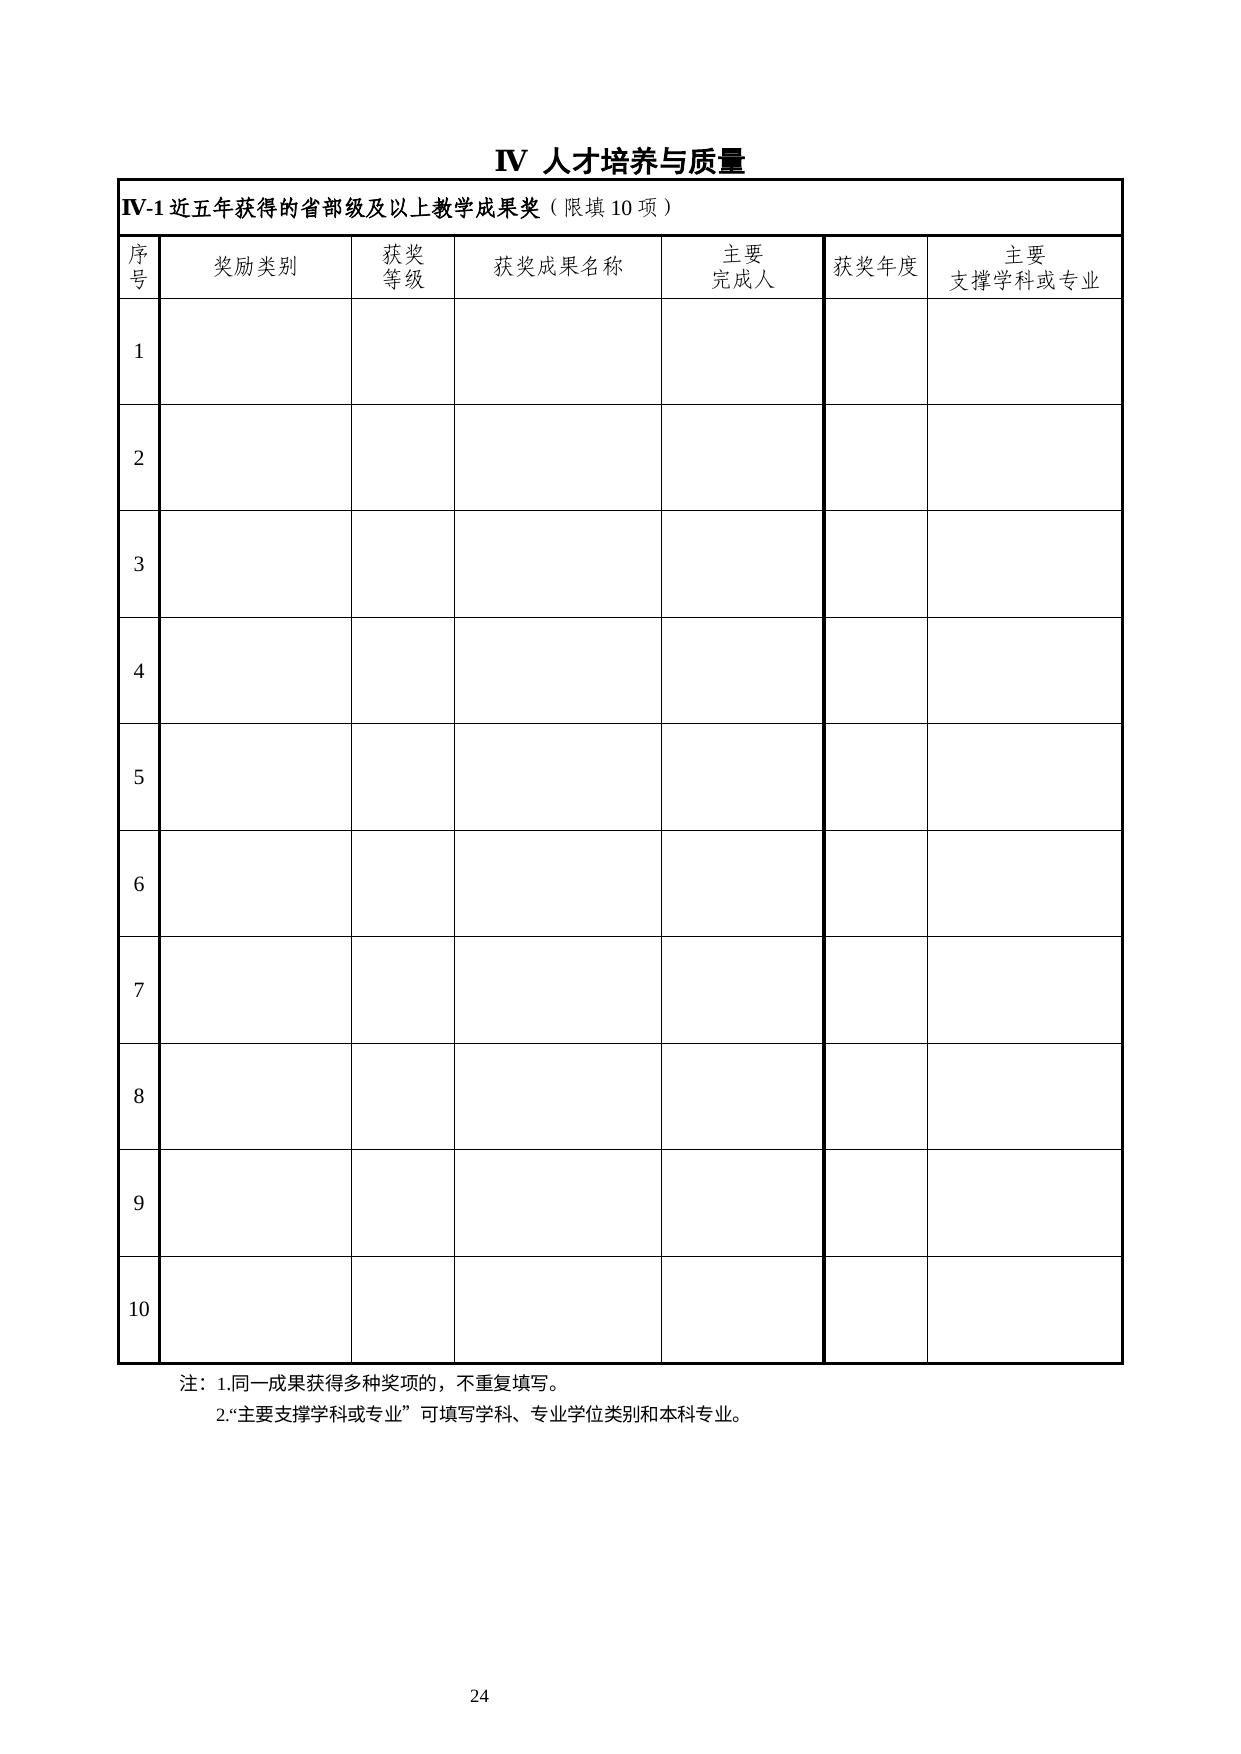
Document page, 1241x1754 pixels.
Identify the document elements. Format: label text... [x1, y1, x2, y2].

table_cell [352, 831, 454, 936]
table_cell [662, 1044, 822, 1149]
table_cell [826, 1150, 927, 1256]
table_cell [161, 1044, 351, 1149]
table_cell [455, 618, 661, 723]
table_cell 8 [120, 1044, 158, 1149]
table_header Ⅳ-1近五年获得的省部级及以上教学成果奖（限填10项） [120, 181, 1121, 233]
table_cell [662, 1257, 822, 1362]
table_cell [662, 1150, 822, 1256]
table_cell [662, 511, 822, 617]
table_cell 9 [120, 1150, 158, 1256]
table_cell 7 [120, 937, 158, 1043]
table_cell [352, 405, 454, 510]
table_cell [352, 937, 454, 1043]
table_cell [352, 511, 454, 617]
text 2.“主要支撑学科或专业”可填写学科、专业学位类别和本科专业。 [184, 1396, 1110, 1428]
table_cell [161, 1257, 351, 1362]
table_cell 1 [120, 299, 158, 404]
table_cell [352, 1044, 454, 1149]
table_cell [455, 724, 661, 830]
table_cell 10 [120, 1257, 158, 1362]
table_cell [826, 618, 927, 723]
table_cell 5 [120, 724, 158, 830]
table_cell [826, 724, 927, 830]
table_cell [352, 1150, 454, 1256]
table_cell 序号 [120, 237, 158, 297]
text Ⅳ 人才培养与质量 [130, 146, 1110, 177]
table_cell 3 [120, 511, 158, 617]
table_cell [662, 299, 822, 404]
table_cell [352, 299, 454, 404]
table_cell 主要 完成人 [662, 237, 822, 297]
table_cell [928, 618, 1121, 723]
table_cell [455, 299, 661, 404]
table_cell [161, 511, 351, 617]
table_cell [662, 724, 822, 830]
table_cell [352, 724, 454, 830]
table_cell [455, 831, 661, 936]
table_cell [826, 405, 927, 510]
table_cell [161, 831, 351, 936]
table_cell [161, 1150, 351, 1256]
table_cell 获奖年度 [826, 237, 927, 297]
table_cell [161, 618, 351, 723]
table_cell [928, 299, 1121, 404]
table_cell [928, 937, 1121, 1043]
table_cell [455, 937, 661, 1043]
table_cell [826, 299, 927, 404]
table_cell [928, 1044, 1121, 1149]
table_cell 奖励类别 [161, 237, 351, 297]
table_cell [928, 511, 1121, 617]
table_cell [928, 1257, 1121, 1362]
table_cell [352, 1257, 454, 1362]
table_cell [662, 937, 822, 1043]
table_cell 获奖成果名称 [455, 237, 661, 297]
table_cell 2 [120, 405, 158, 510]
table_cell [161, 937, 351, 1043]
table_cell [455, 1044, 661, 1149]
table_cell 4 [120, 618, 158, 723]
table_cell 主要 支撑学科或专业 [928, 237, 1121, 297]
table_cell 获奖 等级 [352, 237, 454, 297]
table_cell [826, 831, 927, 936]
table_cell [928, 1150, 1121, 1256]
table_cell [161, 405, 351, 510]
table_cell [826, 937, 927, 1043]
table_cell [826, 1257, 927, 1362]
table_cell [826, 1044, 927, 1149]
table_cell [928, 724, 1121, 830]
table_cell [455, 1257, 661, 1362]
table_cell [455, 511, 661, 617]
table_cell [352, 618, 454, 723]
text 注：1.同一成果获得多种奖项的，不重复填写。 [179, 1365, 1110, 1396]
table_cell [662, 405, 822, 510]
table_cell [161, 724, 351, 830]
table_cell 6 [120, 831, 158, 936]
table_cell [455, 405, 661, 510]
table_cell [662, 618, 822, 723]
table_cell [928, 831, 1121, 936]
table_cell [662, 831, 822, 936]
table_cell [826, 511, 927, 617]
table_cell [161, 299, 351, 404]
table_cell [928, 405, 1121, 510]
table_cell [455, 1150, 661, 1256]
